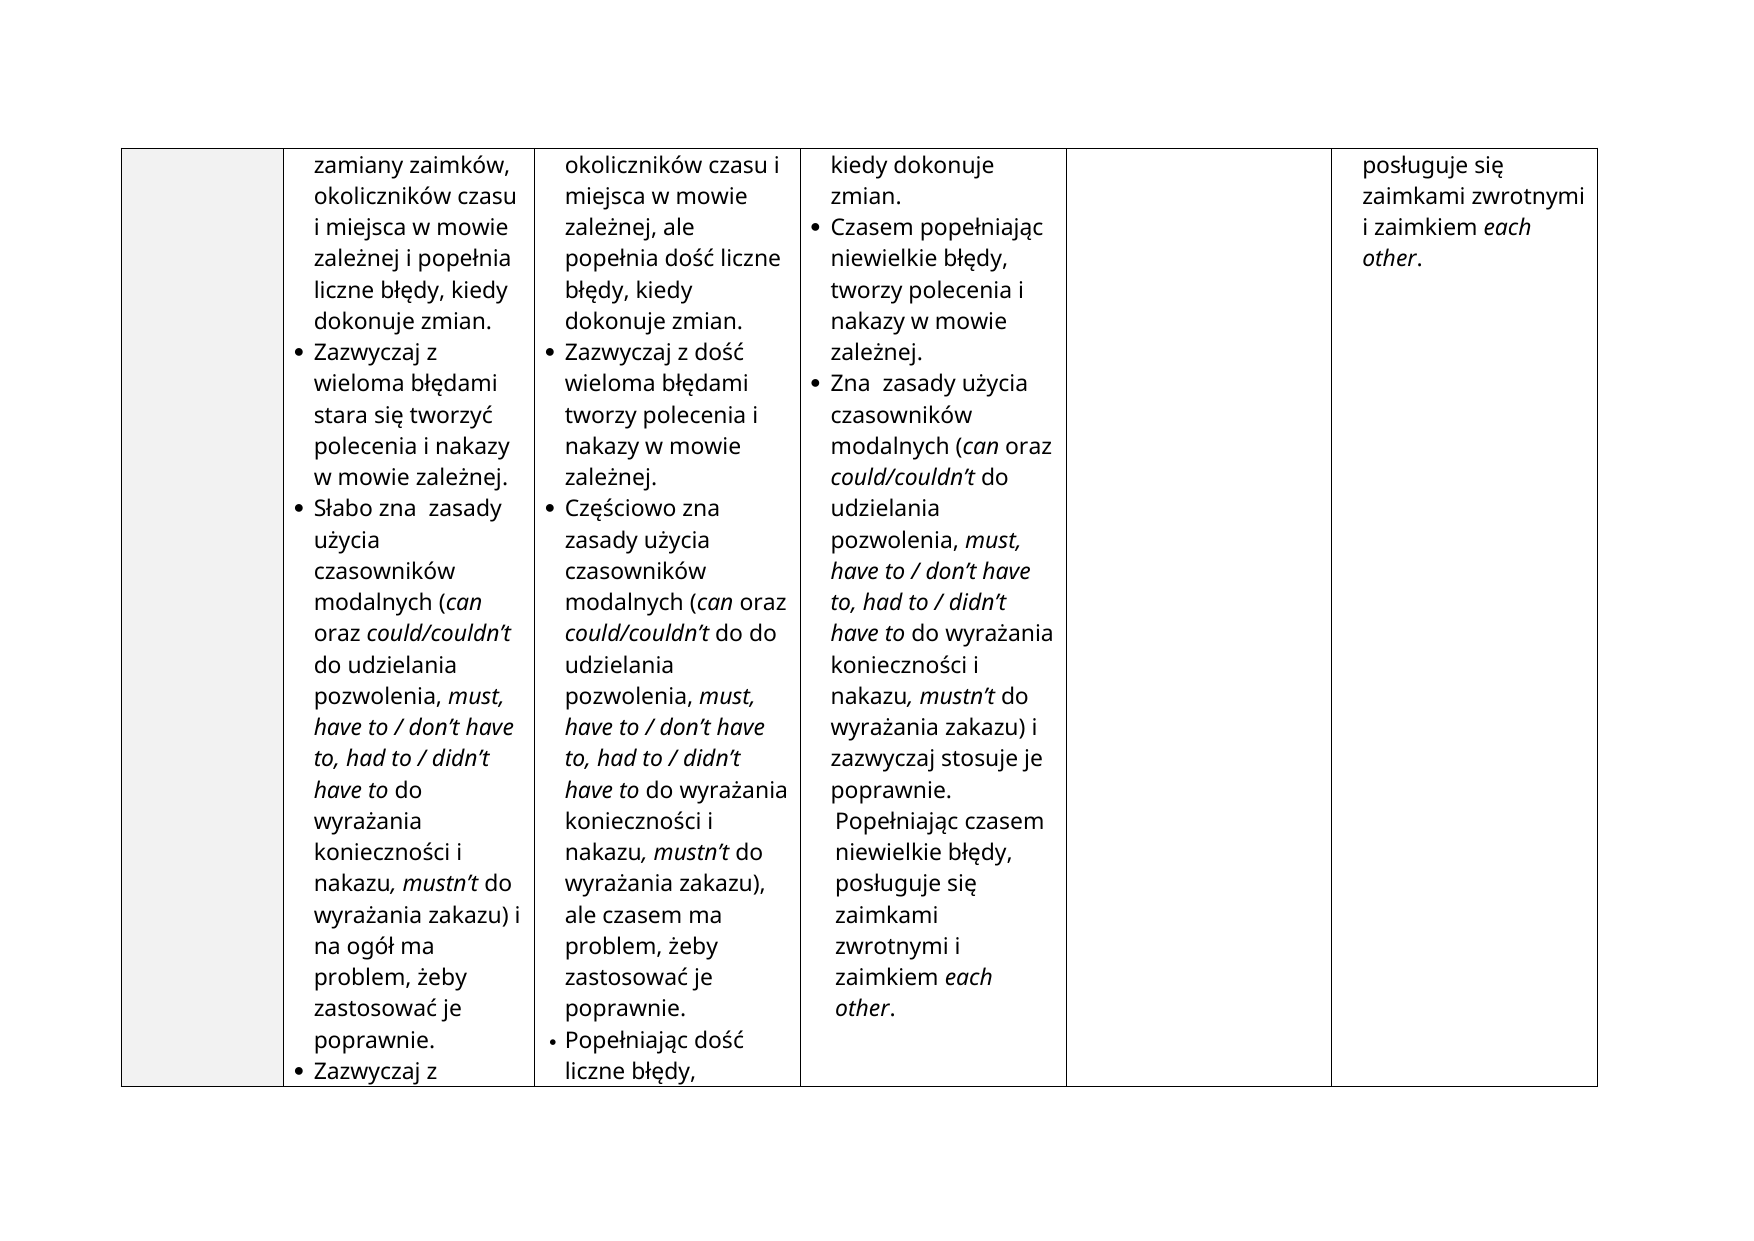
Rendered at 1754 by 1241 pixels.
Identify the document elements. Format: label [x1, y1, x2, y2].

table_cell [535, 149, 800, 1086]
table_cell [801, 149, 1066, 1086]
table_cell [122, 149, 283, 1086]
table_cell [1332, 149, 1597, 1086]
table_cell [284, 149, 534, 1086]
table_cell [1067, 149, 1331, 1086]
